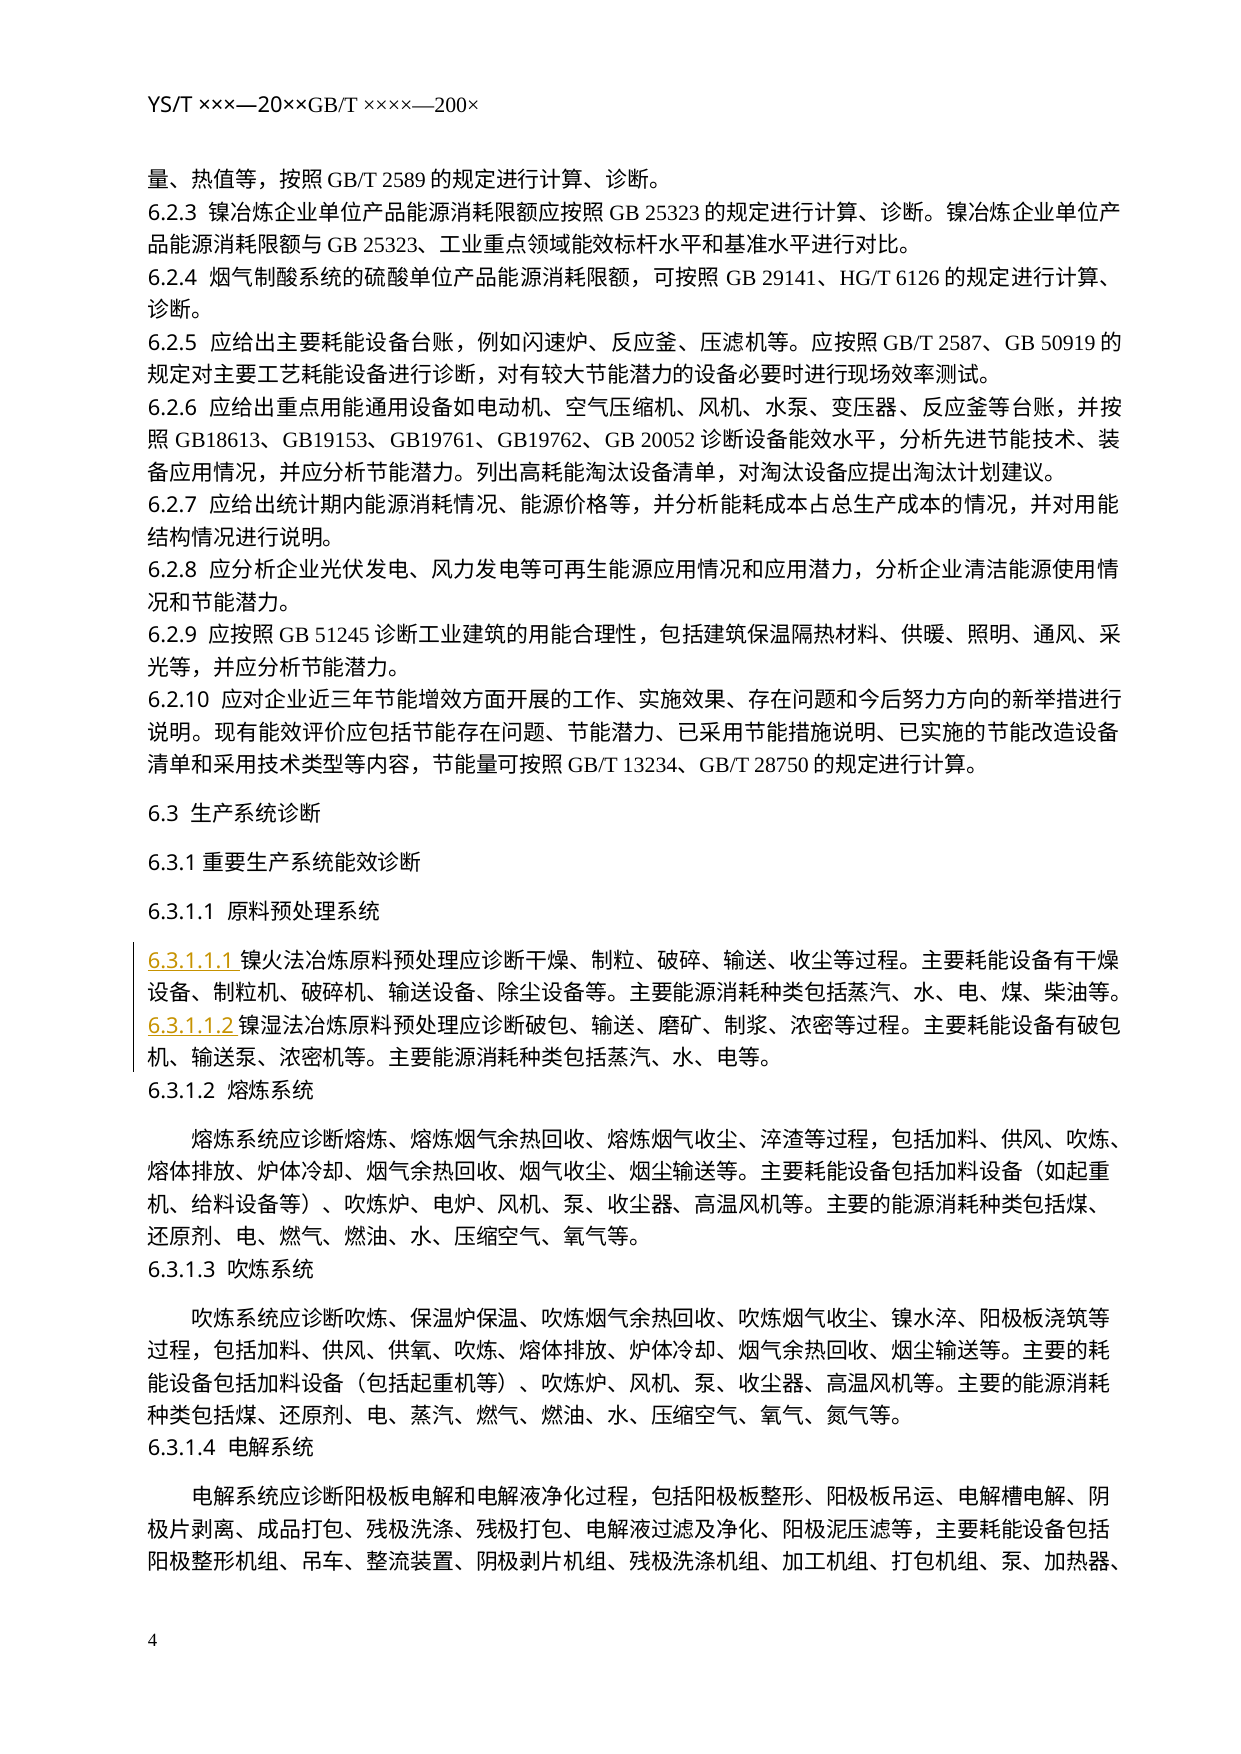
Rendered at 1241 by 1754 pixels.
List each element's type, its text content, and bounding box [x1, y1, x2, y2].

list 6.2.10 应对企业近三年节能增效方面开展的工作、实施效果、存在问题和今后努力方向的新举措进行说明。现有能效评价应包括节能存在问题、节能潜力、已采用节能措施说明、已实施的节能改造设备清单和采用技术类型等内容，节能量可按照GB/T 13234、GB/T 28750的规定进行计算。 [148, 682, 1122, 779]
list 6.2.9 应按照GB 51245诊断工业建筑的用能合理性，包括建筑保温隔热材料、供暖、照明、通风、采光等，并应分析节能潜力。 [148, 617, 1122, 682]
list 6.2.6 应给出重点用能通用设备如电动机、空气压缩机、风机、水泵、变压器、反应釜等台账，并按照 GB18613、GB19153、GB19761、GB19762、GB 20052诊断设备能效水平，分析先进节能技术、装备应用情况，并应分析节能潜力。列出高耗能淘汰设备清单，对淘汰设备应提出淘汰计划建议。 [148, 389, 1122, 487]
text 6.3.1 重要生产系统能效诊断 [148, 845, 1122, 877]
text 6.3 生产系统诊断 [148, 796, 1122, 828]
list 镍湿法冶炼原料预处理应诊断破包、输送、磨矿、制浆、浓密等过程。主要耗能设备有破包机、输送泵、浓密机等。主要能源消耗种类包括蒸汽、水、电等。 [148, 1007, 1122, 1072]
list 6.2.5 应给出主要耗能设备台账，例如闪速炉、反应釜、压滤机等。应按照GB/T 2587、GB 50919的规定对主要工艺耗能设备进行诊断，对有较大节能潜力的设备必要时进行现场效率测试。 [148, 324, 1122, 389]
list 6.2.8 应分析企业光伏发电、风力发电等可再生能源应用情况和应用潜力，分析企业清洁能源使用情况和节能潜力。 [148, 552, 1122, 617]
text 6.3.1.1 原料预处理系统 [148, 893, 1122, 926]
list 6.2.3 镍冶炼企业单位产品能源消耗限额应按照GB 25323的规定进行计算、诊断。镍冶炼企业单位产品能源消耗限额与GB 25323、工业重点领域能效标杆水平和基准水平进行对比。 [148, 194, 1122, 259]
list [148, 1479, 1122, 1576]
list 熔炼系统应诊断熔炼、熔炼烟气余热回收、熔炼烟气收尘、淬渣等过程，包括加料、供风、吹炼、熔体排放、炉体冷却、烟气余热回收、烟气收尘、烟尘输送等。主要耗能设备包括加料设备（如起重机、给料设备等）、吹炼炉、电炉、风机、泵、收尘器、高温风机等。主要的能源消耗种类包括煤、还原剂、电、燃气、燃油、水、压缩空气、氧气等。 [148, 1121, 1122, 1251]
list 镍火法冶炼原料预处理应诊断干燥、制粒、破碎、输送、收尘等过程。主要耗能设备有干燥设备、制粒机、破碎机、输送设备、除尘设备等。主要能源消耗种类包括蒸汽、水、电、煤、柴油等。 [148, 942, 1122, 1007]
list 6.3.1.3 吹炼系统 [148, 1251, 1122, 1284]
list 6.2.7 应给出统计期内能源消耗情况、能源价格等，并分析能耗成本占总生产成本的情况，并对用能结构情况进行说明。 [148, 487, 1122, 552]
list 6.3.1.2 熔炼系统 [148, 1072, 1122, 1105]
list 6.2.4 烟气制酸系统的硫酸单位产品能源消耗限额，可按照GB 29141、HG/T 6126的规定进行计算、诊断。 [148, 259, 1122, 324]
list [148, 162, 1122, 194]
list 6.3.1.4 电解系统 [148, 1430, 1122, 1463]
list 吹炼系统应诊断吹炼、保温炉保温、吹炼烟气余热回收、吹炼烟气收尘、镍水淬、阳极板浇筑等过程，包括加料、供风、供氧、吹炼、熔体排放、炉体冷却、烟气余热回收、烟尘输送等。主要的耗能设备包括加料设备（包括起重机等）、吹炼炉、风机、泵、收尘器、高温风机等。主要的能源消耗种类包括煤、还原剂、电、蒸汽、燃气、燃油、水、压缩空气、氧气、氮气等。 [148, 1300, 1122, 1430]
